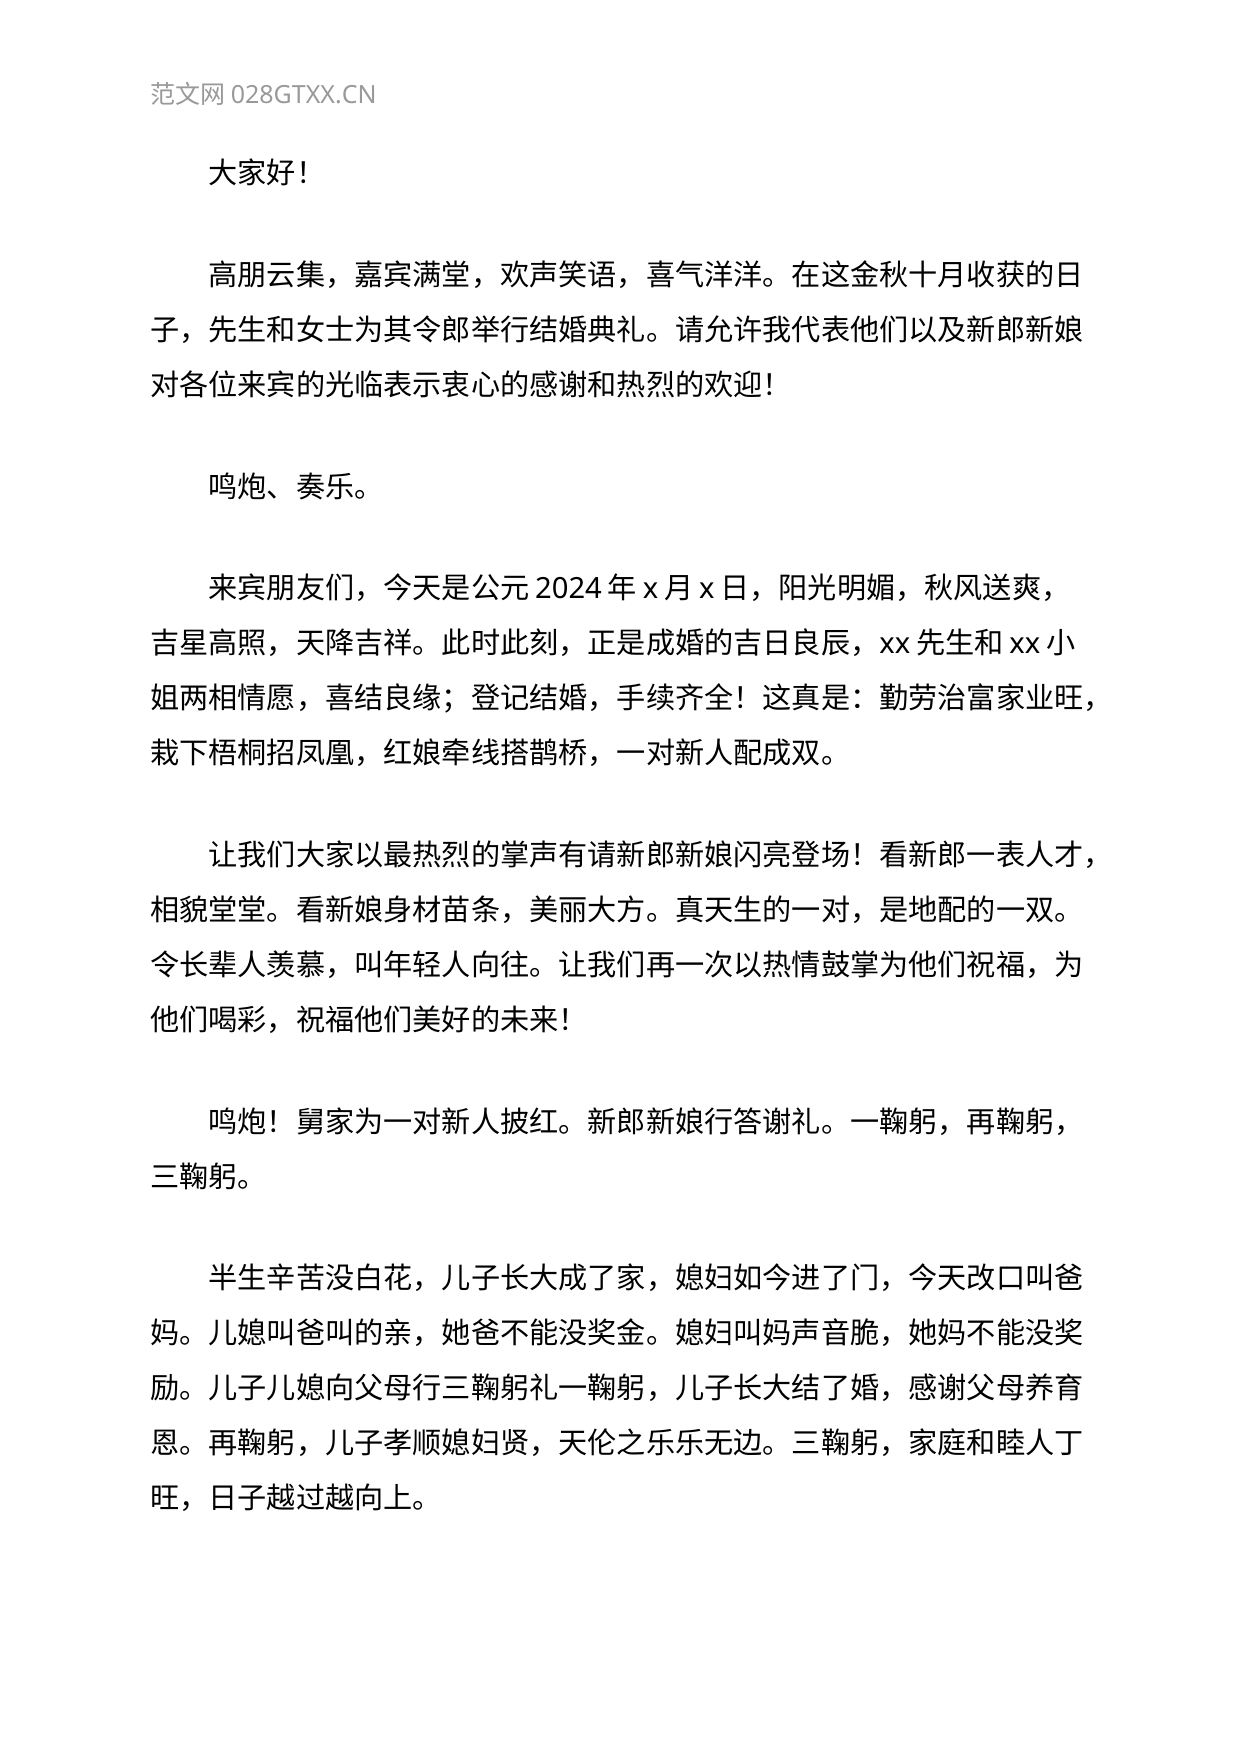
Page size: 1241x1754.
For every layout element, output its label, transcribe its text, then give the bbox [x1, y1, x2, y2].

text 大家好！ [150, 150, 1090, 192]
text 来宾朋友们，今天是公元2024年x月x日，阳光明媚，秋风送爽，吉星高照，天降吉祥。此时此刻，正是成婚的吉日良辰，xx先生和xx小姐两相情愿，喜结良缘；登记结婚，手续齐全！这真是：勤劳治富家业旺，栽下梧桐招凤凰，红娘牵线搭鹊桥，一对新人配成双。 [150, 565, 1090, 772]
text 鸣炮！舅家为一对新人披红。新郎新娘行答谢礼。一鞠躬，再鞠躬，三鞠躬。 [150, 1098, 1090, 1195]
text 高朋云集，嘉宾满堂，欢声笑语，喜气洋洋。在这金秋十月收获的日子，先生和女士为其令郎举行结婚典礼。请允许我代表他们以及新郎新娘对各位来宾的光临表示衷心的感谢和热烈的欢迎！ [150, 252, 1090, 404]
text 鸣炮、奏乐。 [150, 463, 1090, 506]
text 半生辛苦没白花，儿子长大成了家，媳妇如今进了门，今天改口叫爸妈。儿媳叫爸叫的亲，她爸不能没奖金。媳妇叫妈声音脆，她妈不能没奖励。儿子儿媳向父母行三鞠躬礼一鞠躬，儿子长大结了婚，感谢父母养育恩。再鞠躬，儿子孝顺媳妇贤，天伦之乐乐无边。三鞠躬，家庭和睦人丁旺，日子越过越向上。 [150, 1255, 1090, 1517]
text 让我们大家以最热烈的掌声有请新郎新娘闪亮登场！看新郎一表人才，相貌堂堂。看新娘身材苗条，美丽大方。真天生的一对，是地配的一双。令长辈人羡慕，叫年轻人向往。让我们再一次以热情鼓掌为他们祝福，为他们喝彩，祝福他们美好的未来！ [150, 832, 1090, 1039]
